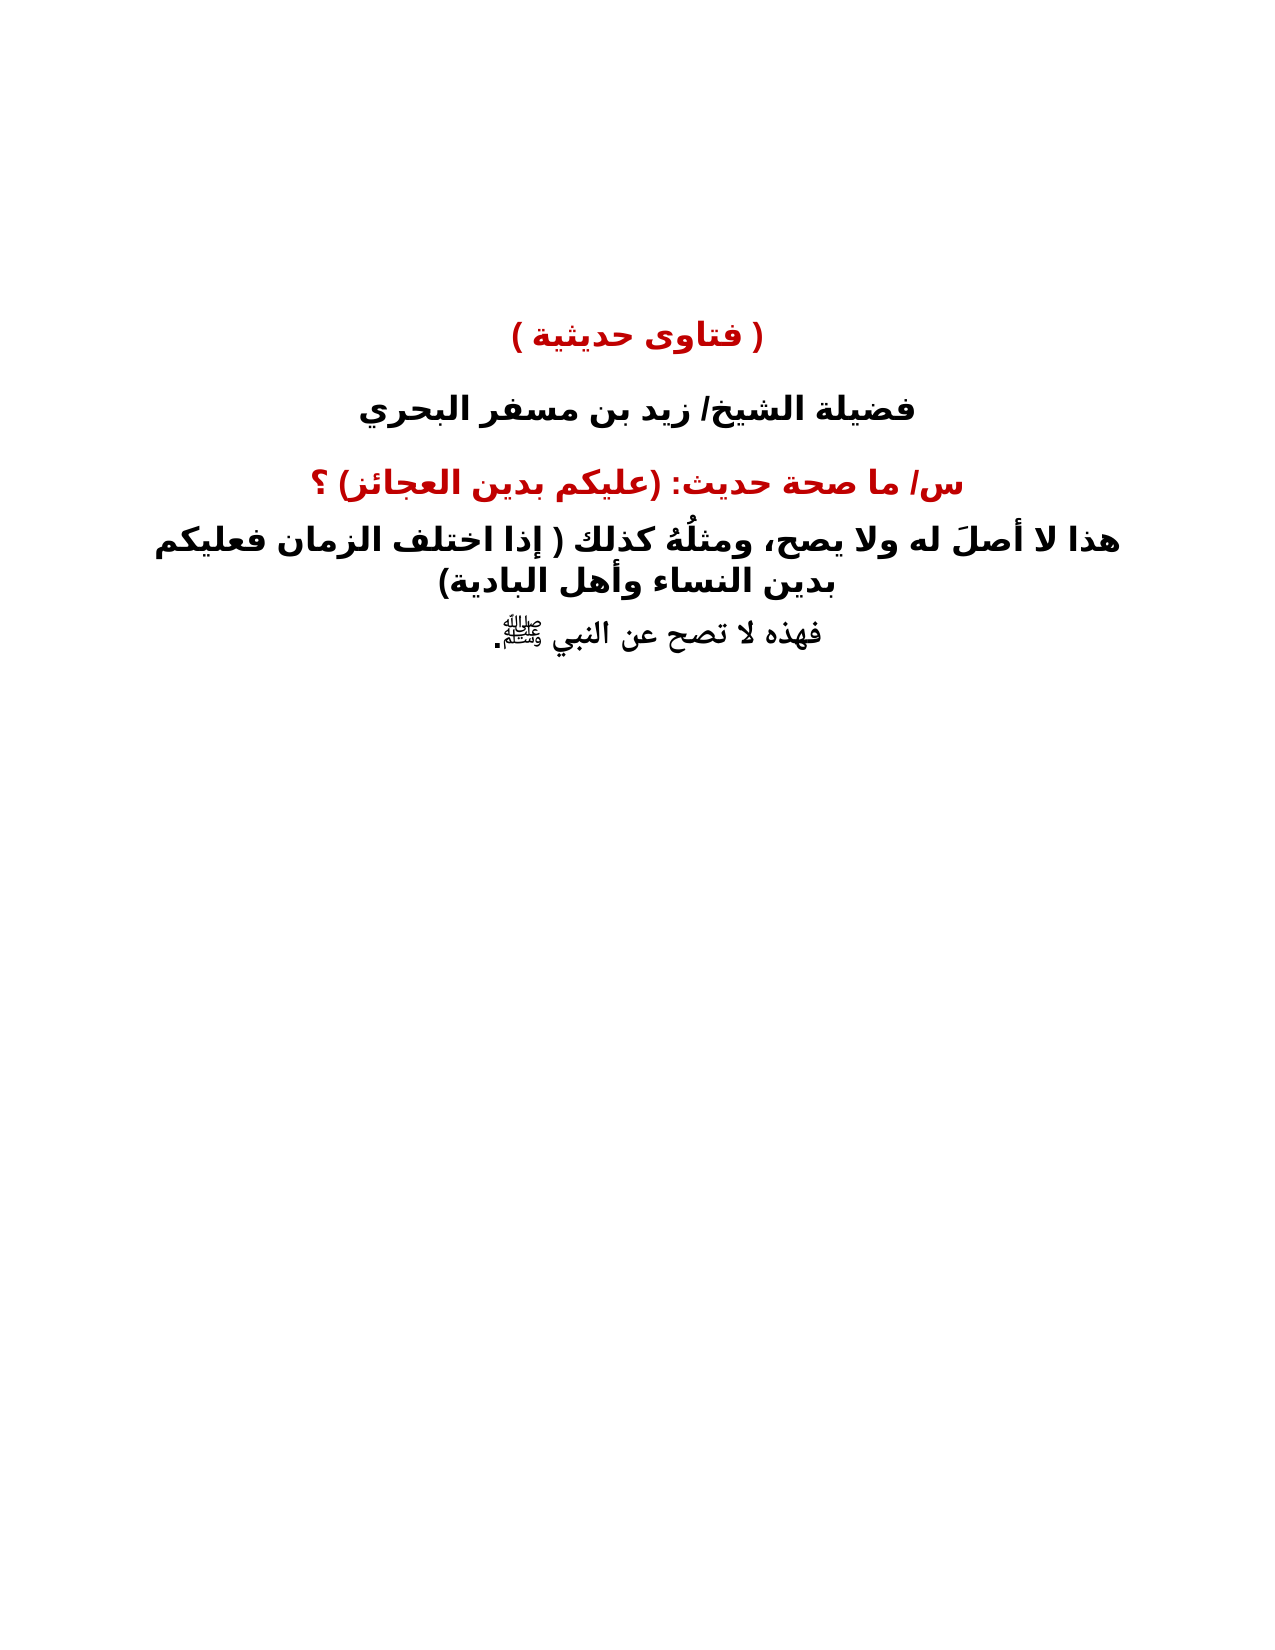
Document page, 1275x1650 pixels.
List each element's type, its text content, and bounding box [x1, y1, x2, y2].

text فضيلة الشيخ/ زيد بن مسفر البحري [150, 389, 1125, 427]
text س/ ما صحة حديث: (عليكم بدين العجائز) ؟ [150, 463, 1125, 502]
text ( فتاوى حديثية ) [150, 315, 1125, 353]
text هذا لا أصلَ له ولا يصح، ومثلُهُ كذلك ( إذا اختلف الزمان فعليكم بدين النساء وأهل البادية) [150, 520, 1125, 599]
text فهذه لا تصح عن النبي ﷺ. [150, 618, 1125, 656]
